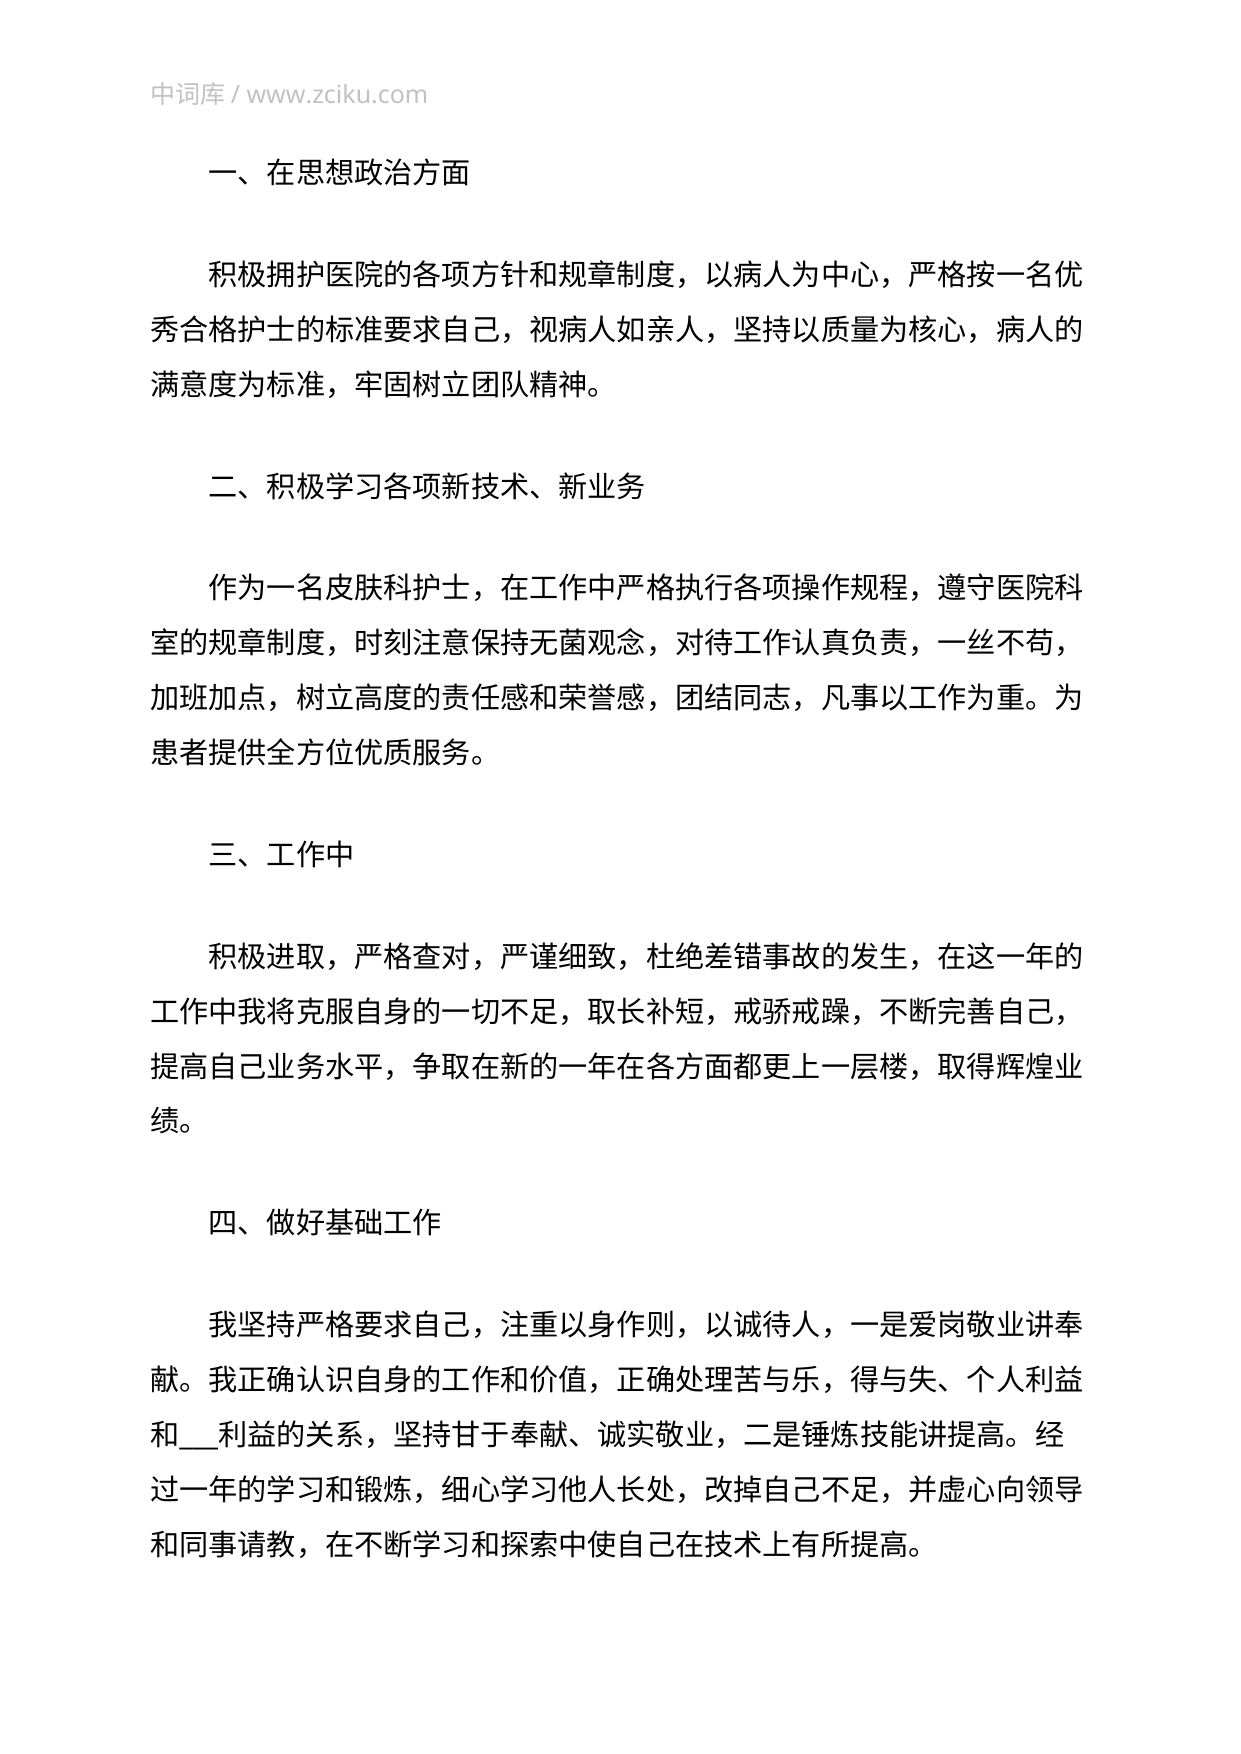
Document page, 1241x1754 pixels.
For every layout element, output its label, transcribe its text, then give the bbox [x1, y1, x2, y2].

text 二、积极学习各项新技术、新业务 [150, 463, 1090, 506]
text 四、做好基础工作 [150, 1200, 1090, 1242]
text 一、在思想政治方面 [150, 150, 1090, 192]
text 我坚持严格要求自己，注重以身作则，以诚待人，一是爱岗敬业讲奉献。我正确认识自身的工作和价值，正确处理苦与乐，得与失、个人利益和___利益的关系，坚持甘于奉献、诚实敬业，二是锤炼技能讲提高。经过一年的学习和锻炼，细心学习他人长处，改掉自己不足，并虚心向领导和同事请教，在不断学习和探索中使自己在技术上有所提高。 [150, 1302, 1090, 1563]
text 积极进取，严格查对，严谨细致，杜绝差错事故的发生，在这一年的工作中我将克服自身的一切不足，取长补短，戒骄戒躁，不断完善自己，提高自己业务水平，争取在新的一年在各方面都更上一层楼，取得辉煌业绩。 [150, 933, 1090, 1140]
text 积极拥护医院的各项方针和规章制度，以病人为中心，严格按一名优秀合格护士的标准要求自己，视病人如亲人，坚持以质量为核心，病人的满意度为标准，牢固树立团队精神。 [150, 252, 1090, 404]
text 三、工作中 [150, 832, 1090, 874]
text 作为一名皮肤科护士，在工作中严格执行各项操作规程，遵守医院科室的规章制度，时刻注意保持无菌观念，对待工作认真负责，一丝不苟，加班加点，树立高度的责任感和荣誉感，团结同志，凡事以工作为重。为患者提供全方位优质服务。 [150, 565, 1090, 772]
